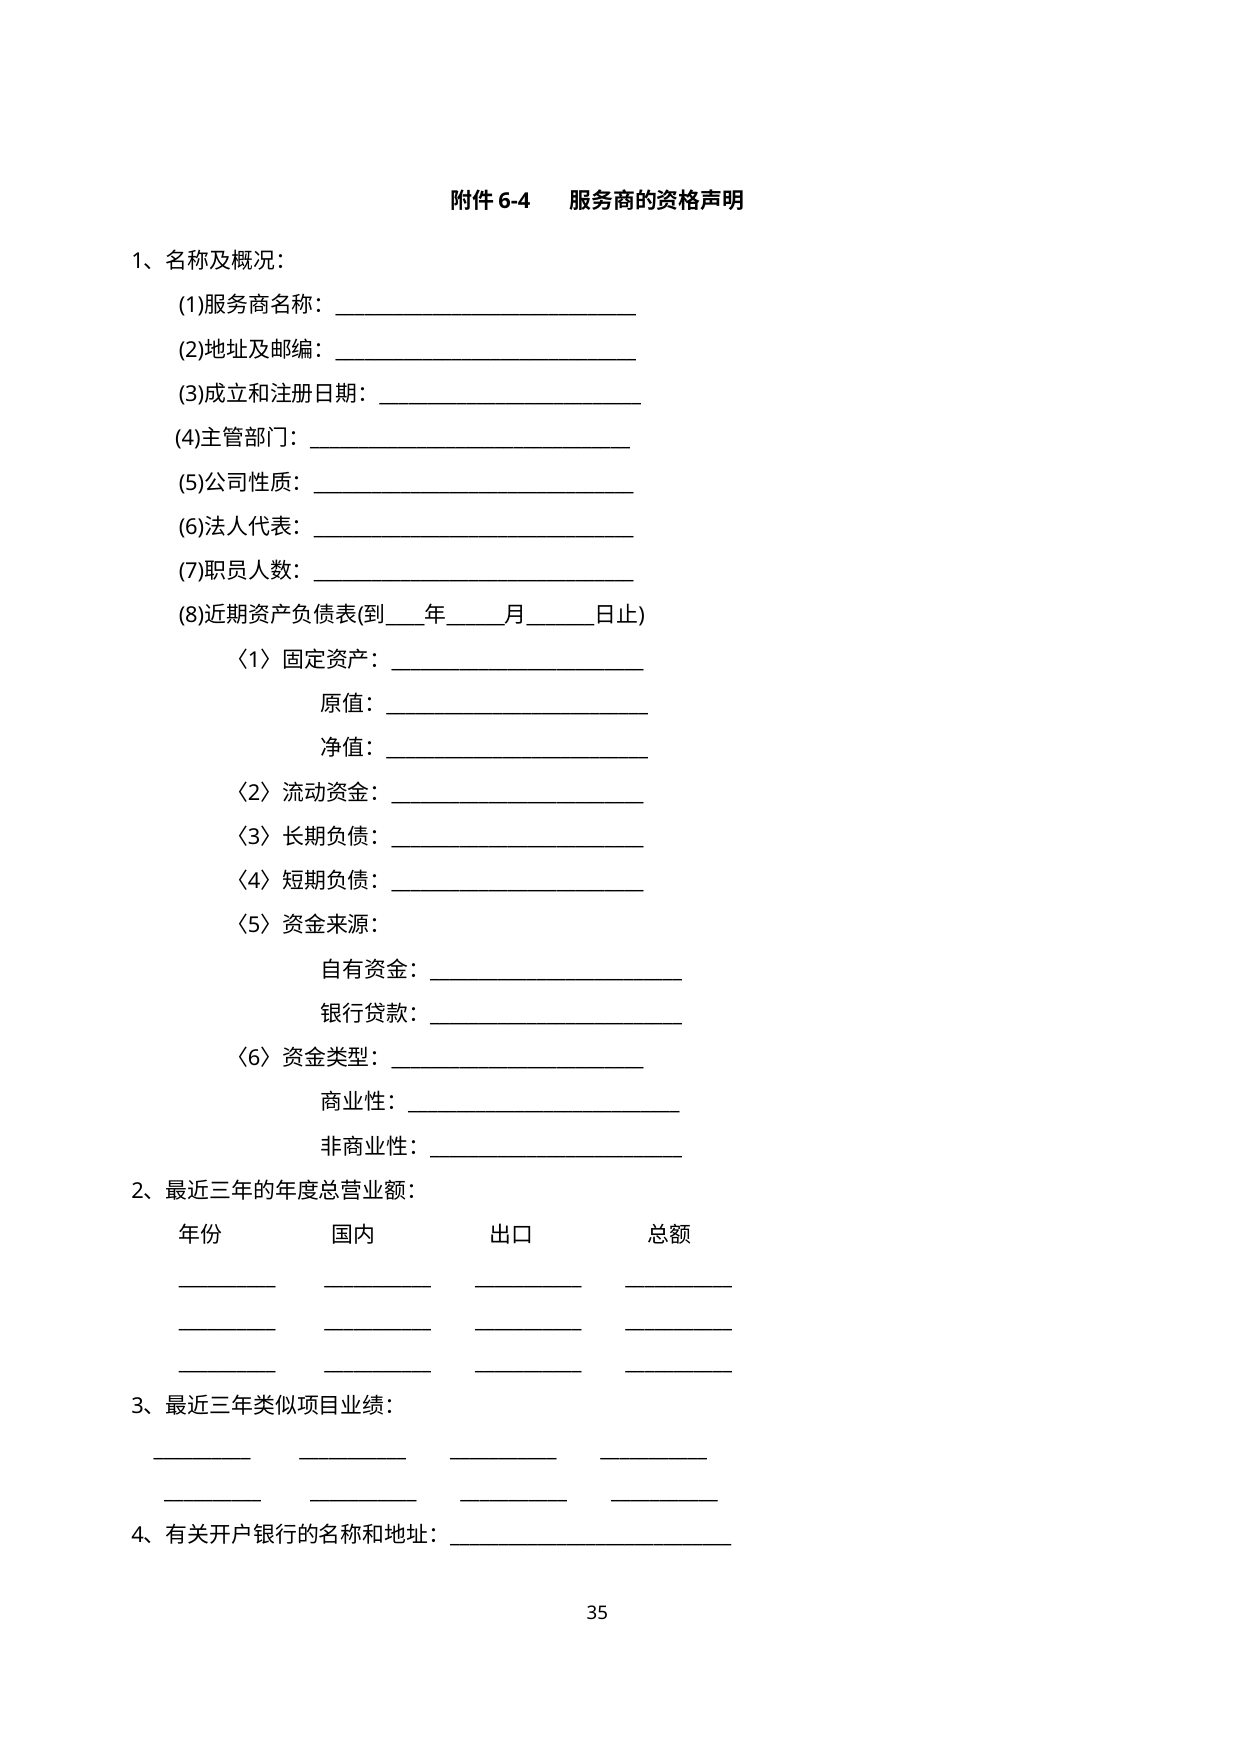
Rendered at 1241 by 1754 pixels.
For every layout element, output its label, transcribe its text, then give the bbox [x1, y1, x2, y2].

text 非商业性：__________________________ [273, 1129, 1063, 1160]
text 商业性：____________________________ [273, 1084, 1063, 1116]
text 〈6〉资金类型：__________________________ [178, 1040, 1063, 1072]
text 附件6-4 服务商的资格声明 [131, 183, 1063, 215]
text 年份 国内 出口 总额 [131, 1217, 1063, 1249]
text (3)成立和注册日期：___________________________ [131, 376, 1063, 408]
text 〈4〉短期负债：__________________________ [178, 863, 1063, 895]
text (5)公司性质：_________________________________ [131, 464, 1063, 496]
text 4、有关开户银行的名称和地址：_____________________________ [131, 1517, 1063, 1549]
text 〈2〉流动资金：__________________________ [178, 774, 1063, 806]
text 自有资金：__________________________ [273, 952, 1063, 983]
text (2)地址及邮编：_______________________________ [131, 332, 1063, 363]
text (1)服务商名称：_______________________________ [131, 287, 1063, 319]
text 1、名称及概况： [131, 243, 1063, 275]
text __________ ___________ ___________ ___________ [131, 1304, 1063, 1333]
text (8)近期资产负债表(到____年______月_______日止) [131, 597, 1063, 629]
text 〈5〉资金来源： [178, 907, 1063, 939]
text __________ ___________ ___________ ___________ [131, 1261, 1063, 1291]
text 〈3〉长期负债：__________________________ [178, 819, 1063, 851]
text 原值：___________________________ [273, 686, 1063, 718]
text 〈1〉固定资产：__________________________ [178, 642, 1063, 673]
text 3、最近三年类似项目业绩： [131, 1388, 1063, 1420]
text 2、最近三年的年度总营业额： [131, 1173, 1063, 1205]
text (7)职员人数：_________________________________ [131, 553, 1063, 585]
text __________ ___________ ___________ ___________ [131, 1432, 1063, 1462]
text (6)法人代表：_________________________________ [131, 509, 1063, 541]
text 银行贷款：__________________________ [273, 996, 1063, 1028]
text __________ ___________ ___________ ___________ [131, 1475, 1063, 1504]
text 净值：___________________________ [273, 730, 1063, 762]
text __________ ___________ ___________ ___________ [131, 1346, 1063, 1376]
text (4)主管部门：_________________________________ [131, 420, 1063, 452]
